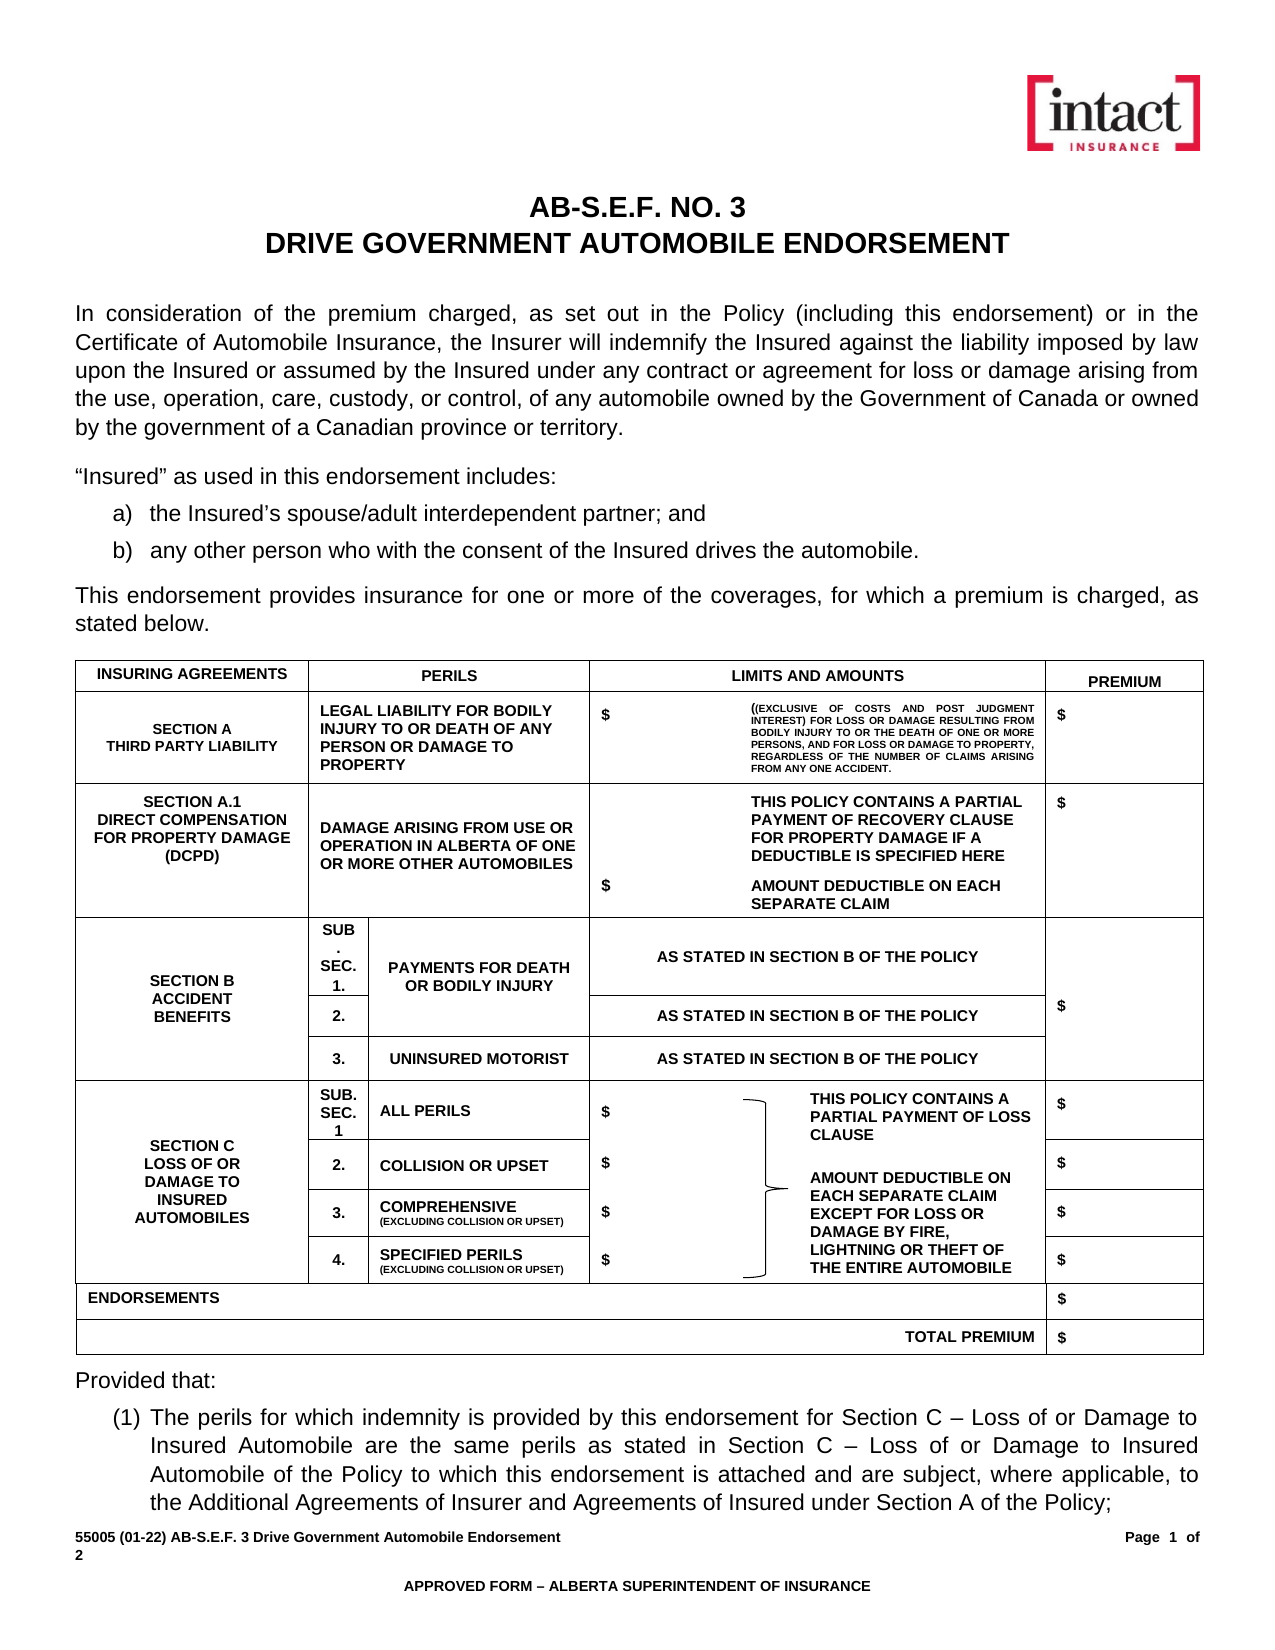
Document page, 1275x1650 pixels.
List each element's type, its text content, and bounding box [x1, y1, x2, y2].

table_cell DAMAGE ARISING FROM USE OR OPERATION IN ALBERTA OF ONE OR MORE OTHER AUTOMOBILES [309, 784, 589, 917]
table_header PREMIUM [1046, 661, 1203, 691]
table_cell SECTION B ACCIDENT BENEFITS [76, 918, 308, 1080]
table_cell 4. [309, 1237, 368, 1283]
table_cell $ [1047, 1320, 1203, 1353]
table_cell 2. [309, 996, 368, 1036]
text In consideration of the premium charged, as set out in the Policy (including this endorsement) or in the Certificate of Automobile Insurance, the Insurer will indemnify the Insured against the liability imposed by law upon the Insured or assumed by the Insured under any contract or agreement for loss or damage arising from the use, operation, care, custody, or control, of any automobile owned by the Government of Canada or owned by the government of a Canadian province or territory. [75, 300, 1200, 440]
picture [1027, 75, 1200, 151]
table_cell LEGAL LIABILITY FOR BODILY INJURY TO OR DEATH OF ANY PERSON OR DAMAGE TO PROPERTY [309, 692, 589, 783]
table_cell THIS POLICY CONTAINS A PARTIAL PAYMENT OF RECOVERY CLAUSE FOR PROPERTY DAMAGE IF A DEDUCTIBLE IS SPECIFIED HERE AMOUNT DEDUCTIBLE ON EACH SEPARATE CLAIM [740, 784, 1045, 917]
text Provided that: [75, 1367, 1200, 1393]
table_cell AS STATED IN SECTION B OF THE POLICY [590, 1037, 1045, 1080]
table_cell THIS POLICY CONTAINS A PARTIAL PAYMENT OF LOSS CLAUSE AMOUNT DEDUCTIBLE ON EACH SEPARATE CLAIM EXCEPT FOR LOSS OR DAMAGE BY FIRE, LIGHTNING OR THEFT OF THE ENTIRE AUTOMOBILE [799, 1081, 1045, 1283]
table_cell AS STATED IN SECTION B OF THE POLICY [590, 996, 1045, 1036]
table_header $ [1047, 1284, 1203, 1319]
table_cell $ [590, 784, 739, 917]
table_cell $ [1046, 918, 1203, 1080]
table_cell $ [590, 692, 739, 783]
table_cell TOTAL PREMIUM [77, 1320, 1046, 1353]
table_header ENDORSEMENTS [77, 1284, 237, 1319]
table_header PERILS [309, 661, 589, 691]
table_cell 2. [309, 1140, 368, 1189]
table_cell $ [590, 1139, 739, 1189]
table_cell $ [1046, 1190, 1203, 1236]
table_cell $ [590, 1081, 739, 1139]
table_header INSURING AGREEMENTS [76, 661, 308, 691]
table_cell $ [1046, 692, 1203, 783]
table_cell [740, 1081, 798, 1283]
table_cell COMPREHENSIVE (EXCLUDING COLLISION OR UPSET) [369, 1190, 589, 1236]
table_cell ((EXCLUSIVE OF COSTS AND POST JUDGMENT INTEREST) FOR LOSS OR DAMAGE RESULTING FROM BODILY INJURY TO OR THE DEATH OF ONE OR MORE PERSONS, AND FOR LOSS OR DAMAGE TO PROPERTY, REGARDLESS OF THE NUMBER OF CLAIMS ARISING FROM ANY ONE ACCIDENT. [740, 692, 1045, 783]
table_cell COLLISION OR UPSET [369, 1140, 589, 1189]
table_cell SUB. SEC. 1. [309, 918, 368, 994]
list the Insured’s spouse/adult interdependent partner; and [112, 500, 1200, 526]
table_cell PAYMENTS FOR DEATH OR BODILY INJURY [369, 918, 589, 1036]
table_cell 3. [309, 1037, 368, 1080]
table_cell SPECIFIED PERILS (EXCLUDING COLLISION OR UPSET) [369, 1237, 589, 1283]
text DRIVE GOVERNMENT AUTOMOBILE ENDORSEMENT [75, 226, 1200, 260]
table_cell ALL PERILS [369, 1081, 589, 1139]
table_cell 3. [309, 1190, 368, 1236]
table_cell $ [590, 1236, 739, 1283]
table_cell SECTION A.1 DIRECT COMPENSATION FOR PROPERTY DAMAGE (DCPD) [76, 784, 308, 917]
table_cell $ [1046, 1140, 1203, 1189]
table_header [238, 1284, 1046, 1319]
table_cell SECTION A THIRD PARTY LIABILITY [76, 692, 308, 783]
table_cell $ [1046, 784, 1203, 917]
text This endorsement provides insurance for one or more of the coverages, for which a premium is charged, as stated below. [75, 582, 1200, 637]
table_header LIMITS AND AMOUNTS [590, 661, 1045, 691]
table_cell UNINSURED MOTORIST [369, 1037, 589, 1080]
table_cell $ [1046, 1237, 1203, 1283]
table_cell AS STATED IN SECTION B OF THE POLICY [590, 918, 1045, 994]
table_cell SUB. SEC. 1 [309, 1081, 368, 1139]
text “Insured” as used in this endorsement includes: [75, 463, 1200, 489]
table_cell SECTION C LOSS OF OR DAMAGE TO INSURED AUTOMOBILES [76, 1081, 308, 1283]
table_cell $ [590, 1189, 739, 1236]
list any other person who with the consent of the Insured drives the automobile. [112, 537, 1200, 563]
text AB-S.E.F. NO. 3 [75, 190, 1200, 224]
list The perils for which indemnity is provided by this endorsement for Section C – Loss of or Damage to Insured Automobile are the same perils as stated in Section C – Loss of or Damage to Insured Automobile of the Policy to which this endorsement is attached and are subject, where applicable, to the Additional Agreements of Insurer and Agreements of Insured under Section A of the Policy; [112, 1404, 1200, 1515]
table_cell $ [1046, 1081, 1203, 1139]
